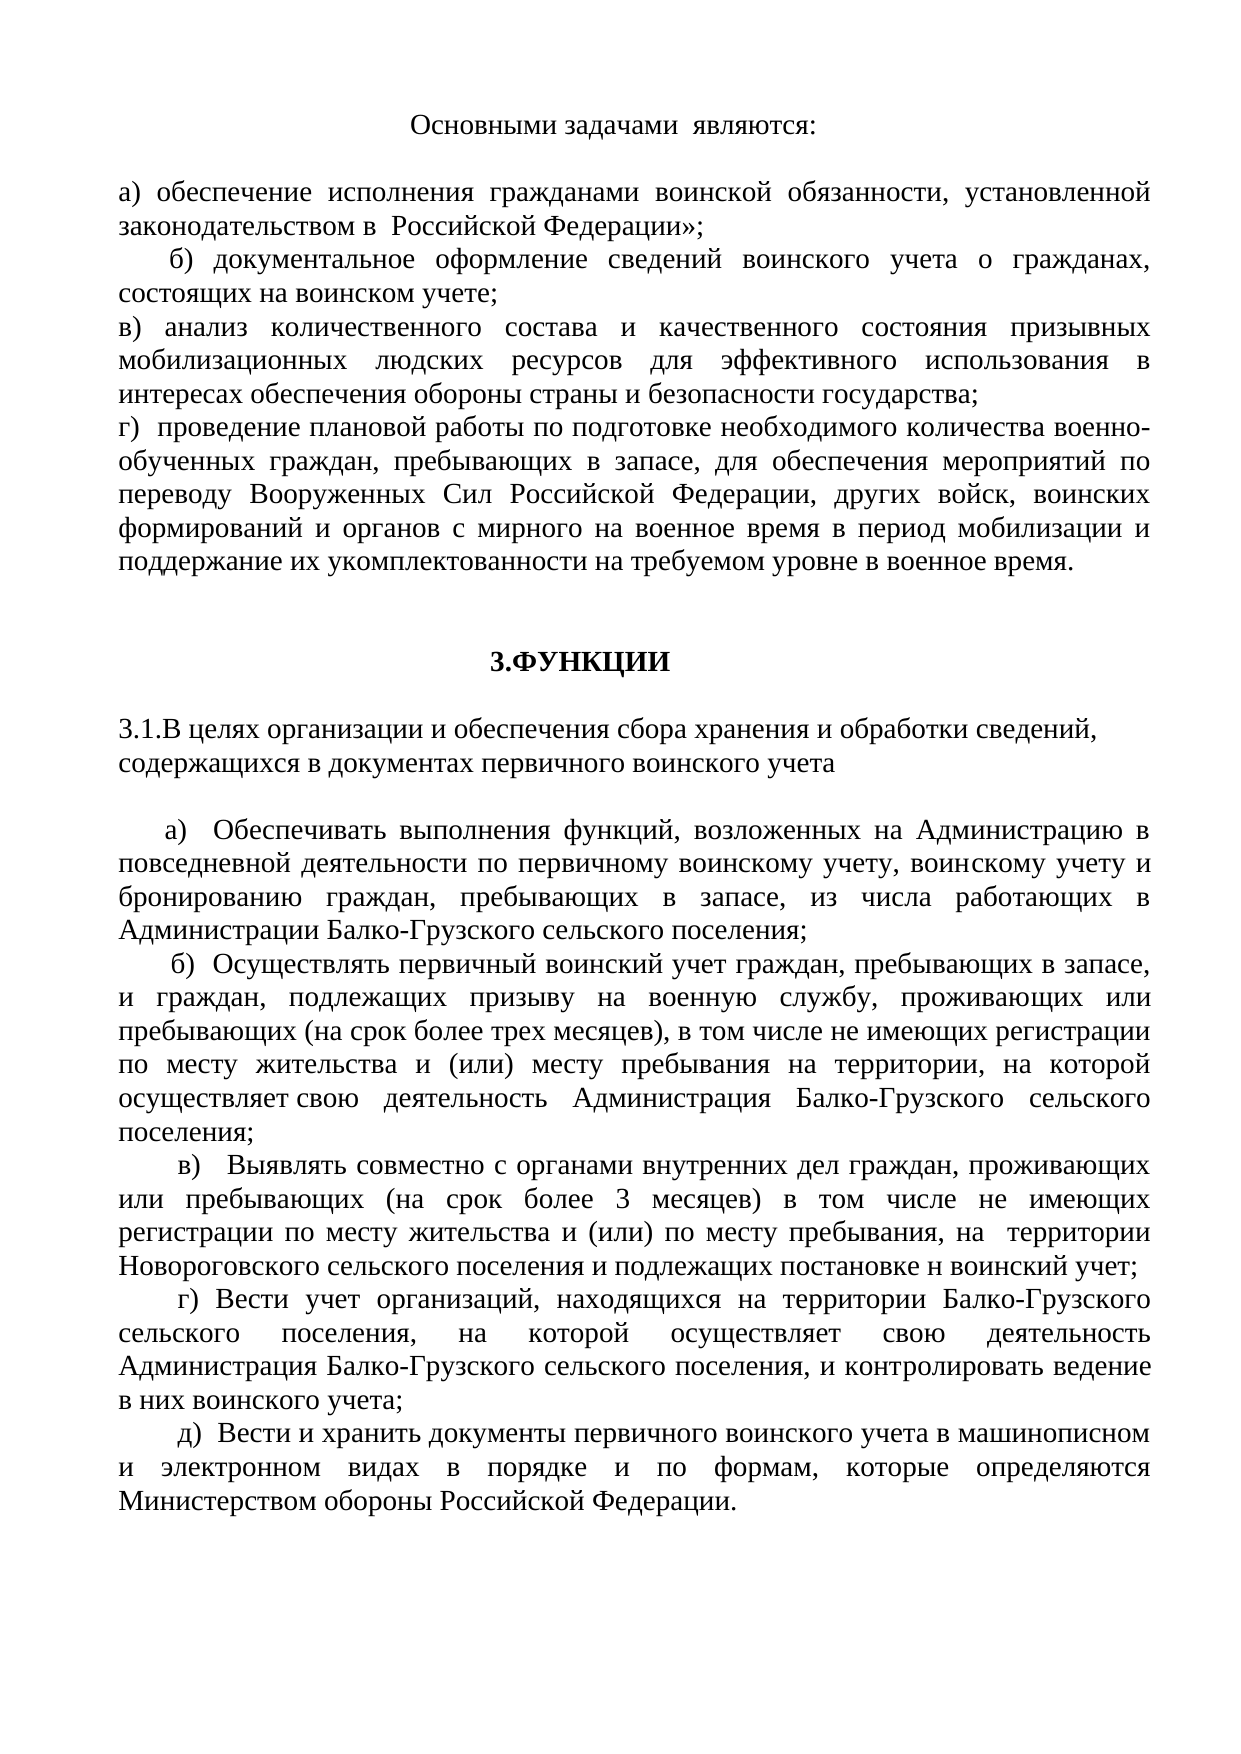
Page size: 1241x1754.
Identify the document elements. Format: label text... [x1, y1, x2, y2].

text д) Вести и хранить документы первичного воинского учета в машинописном и электронном видах в порядке и по формам, которые определяются Министерством обороны Российской Федерации. [118, 1416, 1152, 1516]
text б) Осуществлять первичный воинский учет граждан, пребывающих в запасе, и граждан, подлежащих призыву на военную службу, проживающих или пребывающих (на срок более трех месяцев), в том числе не имеющих регистрации по месту жительства и (или) месту пребывания на территории, на которой осуществляет свою деятельность Администрация Балко-Грузского сельского поселения; [118, 946, 1152, 1147]
text 3.ФУНКЦИИ [118, 644, 1152, 678]
text а) Обеспечивать выполнения функций, возложенных на Администрацию в повседневной деятельности по первичному воинскому учету, воинскому учету и бронированию граждан, пребывающих в запасе, из числа работающих в Администрации Балко-Грузского сельского поселения; [118, 812, 1152, 946]
text б) документальное оформление сведений воинского учета о гражданах, состоящих на воинском учете; [88, 242, 1152, 309]
text в) Выявлять совместно с органами внутренних дел граждан, проживающих или пребывающих (на срок более 3 месяцев) в том числе не имеющих регистрации по месту жительства и (или) по месту пребывания, на территории Новороговского сельского поселения и подлежащих постановке н воинский учет; [118, 1147, 1152, 1281]
text г) проведение плановой работы по подготовке необходимого количества военно-обученных граждан, пребывающих в запасе, для обеспечения мероприятий по переводу Вооруженных Сил Российской Федерации, других войск, воинских формирований и органов с мирного на военное время в период мобилизации и поддержание их укомплектованности на требуемом уровне в военное время. [118, 409, 1152, 577]
text г) Вести учет организаций, находящихся на территории Балко-Грузского сельского поселения, на которой осуществляет свою деятельность Администрация Балко-Грузского сельского поселения, и контролировать ведение в них воинского учета; [118, 1281, 1152, 1416]
text Основными задачами являются: [118, 107, 1152, 141]
text в) анализ количественного состава и качественного состояния призывных мобилизационных людских ресурсов для эффективного использования в интересах обеспечения обороны страны и безопасности государства; [118, 309, 1152, 409]
text а) обеспечение исполнения гражданами воинской обязанности, установленной законодательством в Российской Федерации»; [118, 174, 1152, 242]
text 3.1.В целях организации и обеспечения сбора хранения и обработки сведений, содержащихся в документах первичного воинского учета [118, 711, 1152, 778]
